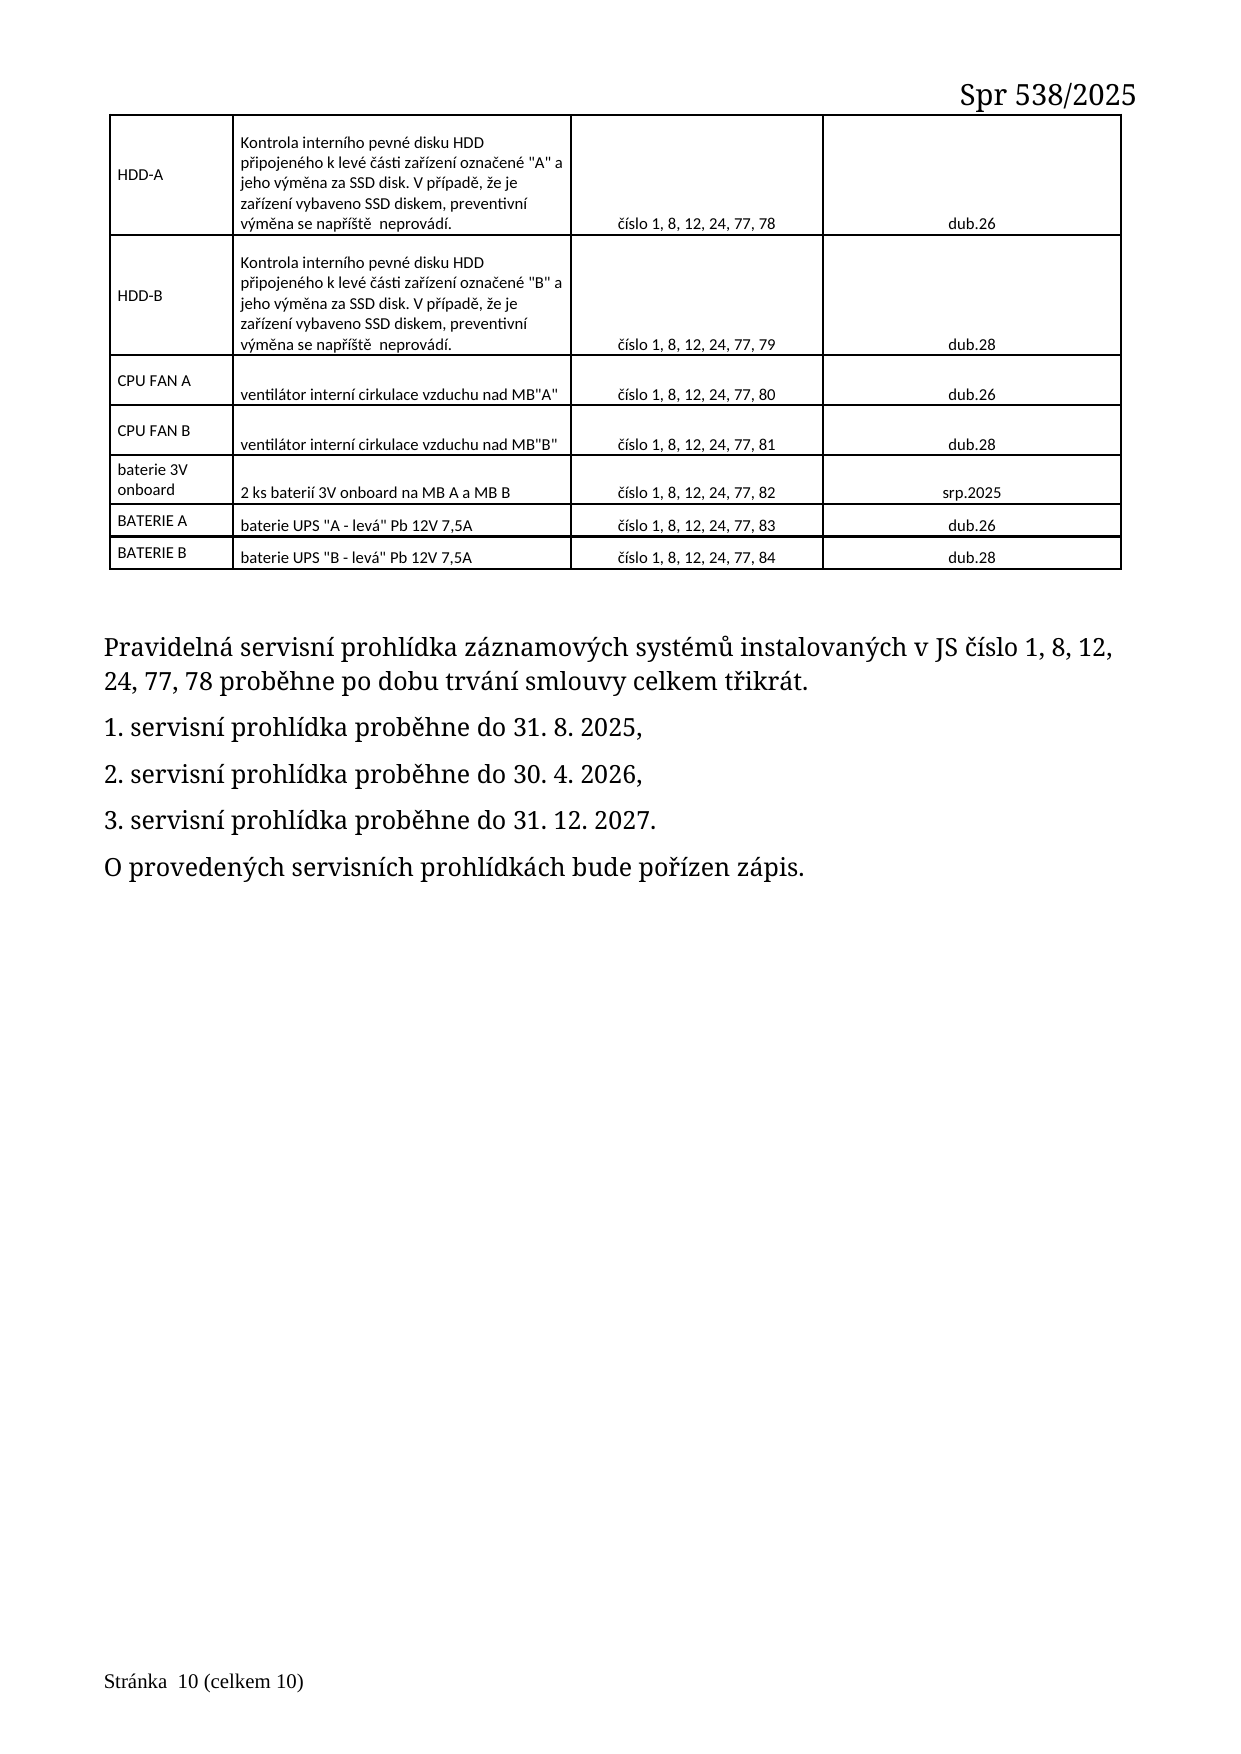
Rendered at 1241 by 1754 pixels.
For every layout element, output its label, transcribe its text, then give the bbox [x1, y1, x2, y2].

table_cell srp.2025 [824, 456, 1120, 502]
text Pravidelná servisní prohlídka záznamových systémů instalovaných v JS číslo 1, 8, 12, 24, 77, 78 proběhne po dobu trvání smlouvy celkem třikrát. [103, 629, 1137, 697]
table_cell CPU FAN A [111, 356, 232, 404]
table_cell dub.26 [824, 505, 1120, 535]
text 3. servisní prohlídka proběhne do 31. 12. 2027. [103, 803, 1137, 837]
table_cell ventilátor interní cirkulace vzduchu nad MB"A" [234, 356, 570, 404]
table_cell dub.28 [824, 406, 1120, 454]
table_cell číslo 1, 8, 12, 24, 77, 78 [572, 116, 822, 234]
table_cell Kontrola interního pevné disku HDD připojeného k levé části zařízení označené "A" a jeho výměna za SSD disk. V případě, že je zařízení vybaveno SSD diskem, preventivní výměna se napříště neprovádí. [234, 116, 570, 234]
table_cell číslo 1, 8, 12, 24, 77, 80 [572, 356, 822, 404]
table_cell dub.26 [824, 116, 1120, 234]
table_cell CPU FAN B [111, 406, 232, 454]
text 2. servisní prohlídka proběhne do 30. 4. 2026, [103, 756, 1137, 791]
table_cell baterie UPS "B - levá" Pb 12V 7,5A [234, 538, 570, 568]
table_cell číslo 1, 8, 12, 24, 77, 79 [572, 236, 822, 354]
table_cell HDD-B [111, 236, 232, 354]
table_cell baterie 3V onboard [111, 456, 232, 502]
table_cell baterie UPS "A - levá" Pb 12V 7,5A [234, 505, 570, 535]
table_cell dub.28 [824, 538, 1120, 568]
table_cell číslo 1, 8, 12, 24, 77, 84 [572, 538, 822, 568]
table_cell Kontrola interního pevné disku HDD připojeného k levé části zařízení označené "B" a jeho výměna za SSD disk. V případě, že je zařízení vybaveno SSD diskem, preventivní výměna se napříště neprovádí. [234, 236, 570, 354]
table_cell BATERIE A [111, 505, 232, 535]
table_cell BATERIE B [111, 538, 232, 568]
table_cell 2 ks baterií 3V onboard na MB A a MB B [234, 456, 570, 502]
table_cell číslo 1, 8, 12, 24, 77, 81 [572, 406, 822, 454]
text 1. servisní prohlídka proběhne do 31. 8. 2025, [103, 710, 1137, 744]
text O provedených servisních prohlídkách bude pořízen zápis. [103, 849, 1137, 884]
table_cell číslo 1, 8, 12, 24, 77, 82 [572, 456, 822, 502]
table_cell číslo 1, 8, 12, 24, 77, 83 [572, 505, 822, 535]
table_cell dub.26 [824, 356, 1120, 404]
table_cell HDD-A [111, 116, 232, 234]
table_cell ventilátor interní cirkulace vzduchu nad MB"B" [234, 406, 570, 454]
table_cell dub.28 [824, 236, 1120, 354]
